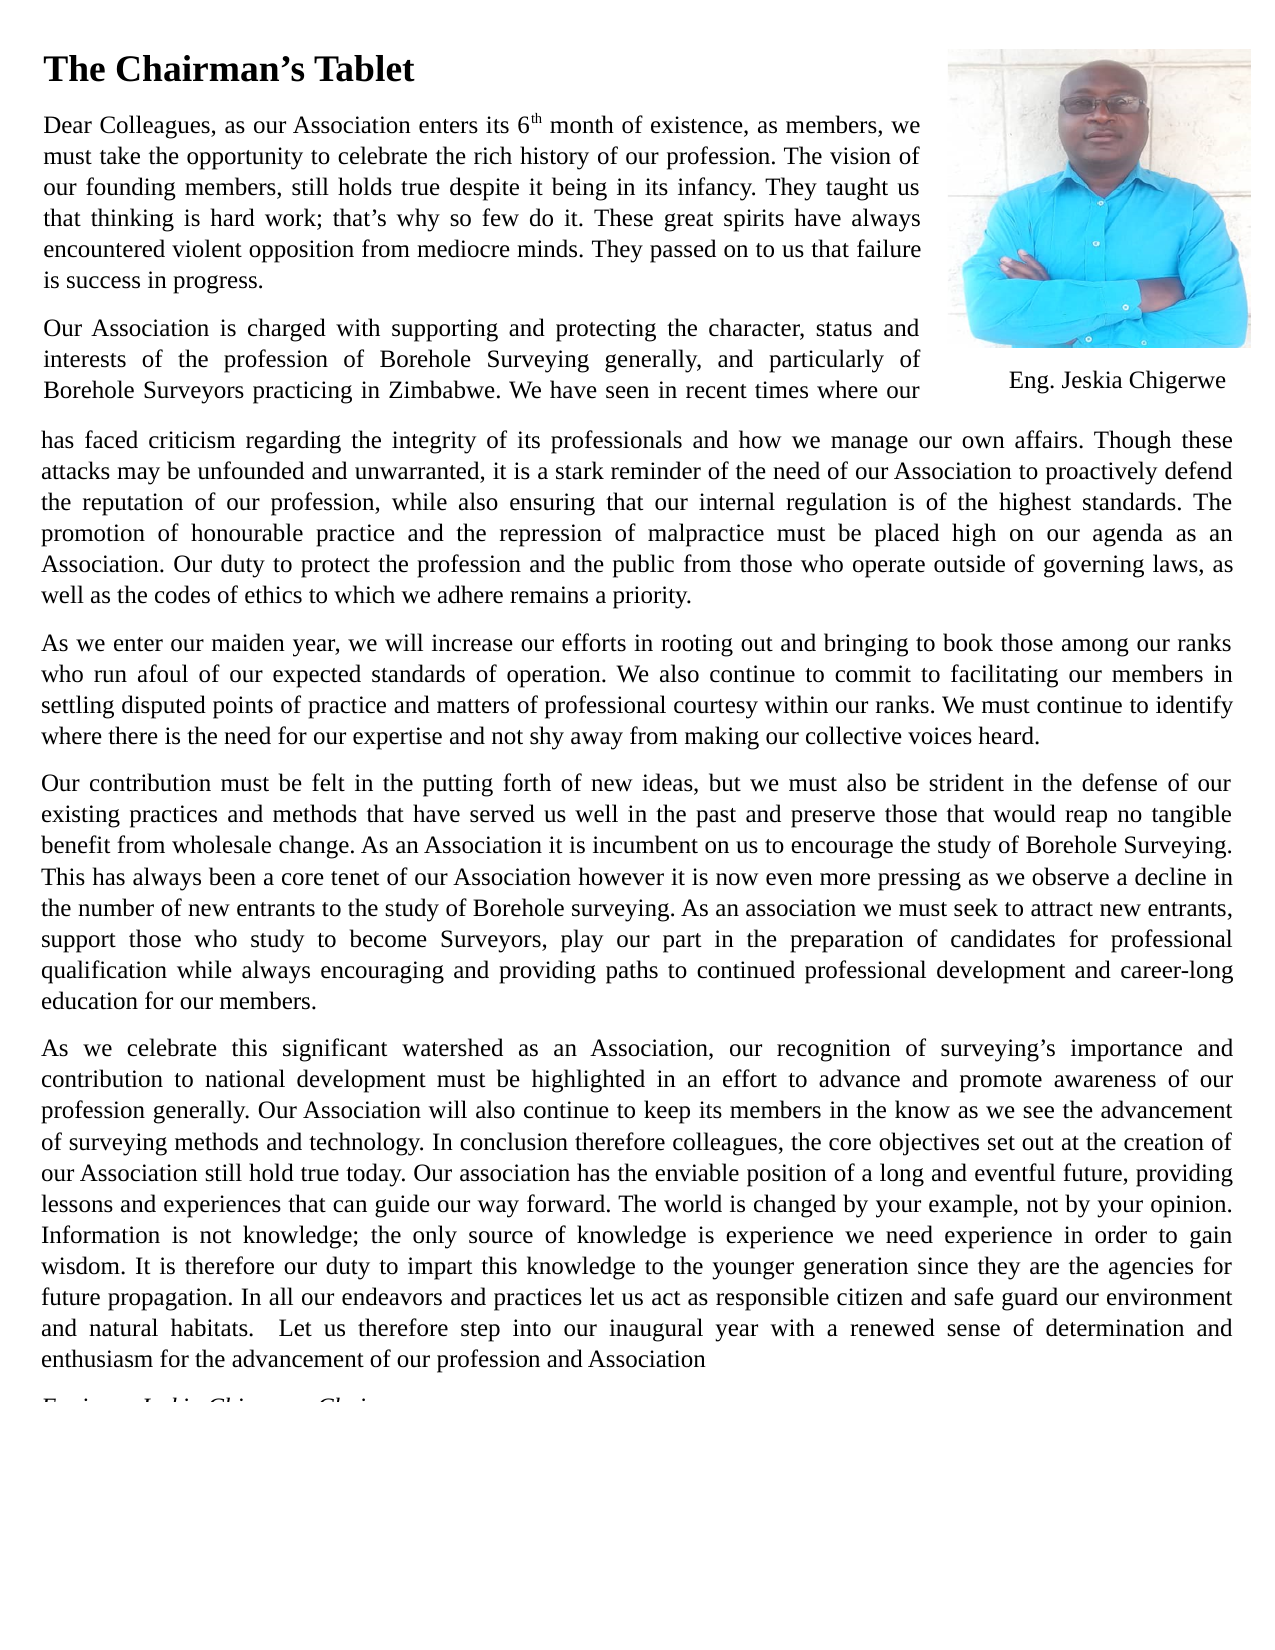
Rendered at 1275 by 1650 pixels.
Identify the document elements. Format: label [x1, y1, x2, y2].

picture [947, 49, 1251, 348]
